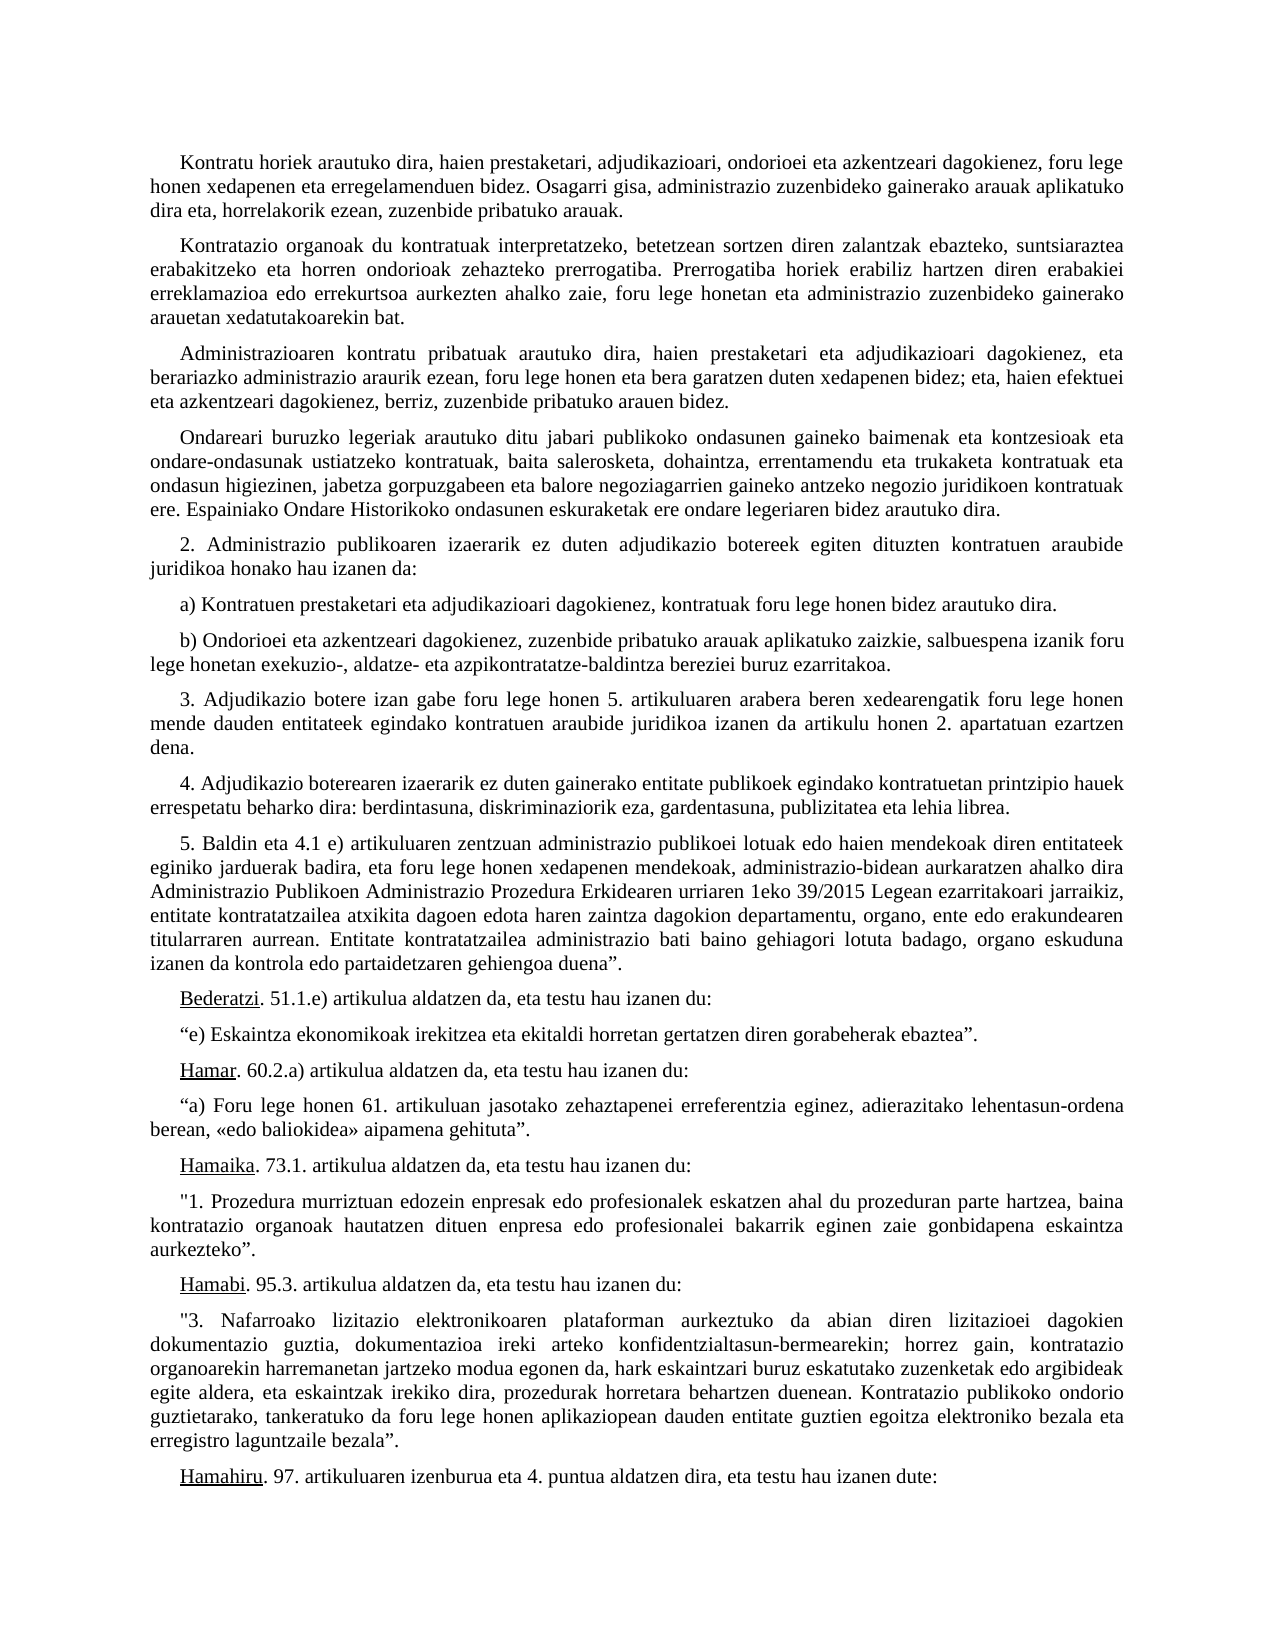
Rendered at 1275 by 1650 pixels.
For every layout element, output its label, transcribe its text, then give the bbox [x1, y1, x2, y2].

text Administrazioaren kontratu pribatuak arautuko dira, haien prestaketari eta adjudikazioari dagokienez, eta berariazko administrazio araurik ezean, foru lege honen eta bera garatzen duten xedapenen bidez; eta, haien efektuei eta azkentzeari dagokienez, berriz, zuzenbide pribatuko arauen bidez. [150, 341, 1125, 413]
text 3. Adjudikazio botere izan gabe foru lege honen 5. artikuluaren arabera beren xedearengatik foru lege honen mende dauden entitateek egindako kontratuen araubide juridikoa izanen da artikulu honen 2. apartatuan ezartzen dena. [150, 688, 1125, 759]
text “e) Eskaintza ekonomikoak irekitzea eta ekitaldi horretan gertatzen diren gorabeherak ebaztea”. [150, 1022, 1125, 1046]
text 4. Adjudikazio boterearen izaerarik ez duten gainerako entitate publikoek egindako kontratuetan printzipio hauek errespetatu beharko dira: berdintasuna, diskriminaziorik eza, gardentasuna, publizitatea eta lehia librea. [150, 771, 1125, 819]
text 2. Administrazio publikoaren izaerarik ez duten adjudikazio botereek egiten dituzten kontratuen araubide juridikoa honako hau izanen da: [150, 532, 1125, 580]
text Bederatzi. 51.1.e) artikulua aldatzen da, eta testu hau izanen du: [150, 986, 1125, 1010]
text Ondareari buruzko legeriak arautuko ditu jabari publikoko ondasunen gaineko baimenak eta kontzesioak eta ondare-ondasunak ustiatzeko kontratuak, baita salerosketa, dohaintza, errentamendu eta trukaketa kontratuak eta ondasun higiezinen, jabetza gorpuzgabeen eta balore negoziagarrien gaineko antzeko negozio juridikoen kontratuak ere. Espainiako Ondare Historikoko ondasunen eskuraketak ere ondare legeriaren bidez arautuko dira. [150, 425, 1125, 521]
text "1. Prozedura murriztuan edozein enpresak edo profesionalek eskatzen ahal du prozeduran parte hartzea, baina kontratazio organoak hautatzen dituen enpresa edo profesionalei bakarrik eginen zaie gonbidapena eskaintza aurkezteko”. [150, 1189, 1125, 1261]
text “a) Foru lege honen 61. artikuluan jasotako zehaztapenei erreferentzia eginez, adierazitako lehentasun-ordena berean, «edo baliokidea» aipamena gehituta”. [150, 1094, 1125, 1142]
text Hamar. 60.2.a) artikulua aldatzen da, eta testu hau izanen du: [150, 1058, 1125, 1082]
text b) Ondorioei eta azkentzeari dagokienez, zuzenbide pribatuko arauak aplikatuko zaizkie, salbuespena izanik foru lege honetan exekuzio-, aldatze- eta azpikontratatze-baldintza bereziei buruz ezarritakoa. [150, 628, 1125, 676]
text Kontratazio organoak du kontratuak interpretatzeko, betetzean sortzen diren zalantzak ebazteko, suntsiaraztea erabakitzeko eta horren ondorioak zehazteko prerrogatiba. Prerrogatiba horiek erabiliz hartzen diren erabakiei erreklamazioa edo errekurtsoa aurkezten ahalko zaie, foru lege honetan eta administrazio zuzenbideko gainerako arauetan xedatutakoarekin bat. [150, 234, 1125, 329]
text Hamabi. 95.3. artikulua aldatzen da, eta testu hau izanen du: [150, 1273, 1125, 1297]
text a) Kontratuen prestaketari eta adjudikazioari dagokienez, kontratuak foru lege honen bidez arautuko dira. [150, 592, 1125, 616]
text Hamaika. 73.1. artikulua aldatzen da, eta testu hau izanen du: [150, 1153, 1125, 1177]
text "3. Nafarroako lizitazio elektronikoaren plataforman aurkeztuko da abian diren lizitazioei dagokien dokumentazio guztia, dokumentazioa ireki arteko konfidentzialtasun-bermearekin; horrez gain, kontratazio organoarekin harremanetan jartzeko modua egonen da, hark eskaintzari buruz eskatutako zuzenketak edo argibideak egite aldera, eta eskaintzak irekiko dira, prozedurak horretara behartzen duenean. Kontratazio publikoko ondorio guztietarako, tankeratuko da foru lege honen aplikaziopean dauden entitate guztien egoitza elektroniko bezala eta erregistro laguntzaile bezala”. [150, 1308, 1125, 1452]
text 5. Baldin eta 4.1 e) artikuluaren zentzuan administrazio publikoei lotuak edo haien mendekoak diren entitateek eginiko jarduerak badira, eta foru lege honen xedapenen mendekoak, administrazio-bidean aurkaratzen ahalko dira Administrazio Publikoen Administrazio Prozedura Erkidearen urriaren 1eko 39/2015 Legean ezarritakoari jarraikiz, entitate kontratatzailea atxikita dagoen edota haren zaintza dagokion departamentu, organo, ente edo erakundearen titularraren aurrean. Entitate kontratatzailea administrazio bati baino gehiagori lotuta badago, organo eskuduna izanen da kontrola edo partaidetzaren gehiengoa duena”. [150, 831, 1125, 975]
text Kontratu horiek arautuko dira, haien prestaketari, adjudikazioari, ondorioei eta azkentzeari dagokienez, foru lege honen xedapenen eta erregelamenduen bidez. Osagarri gisa, administrazio zuzenbideko gainerako arauak aplikatuko dira eta, horrelakorik ezean, zuzenbide pribatuko arauak. [150, 150, 1125, 222]
text Hamahiru. 97. artikuluaren izenburua eta 4. puntua aldatzen dira, eta testu hau izanen dute: [150, 1464, 1125, 1488]
